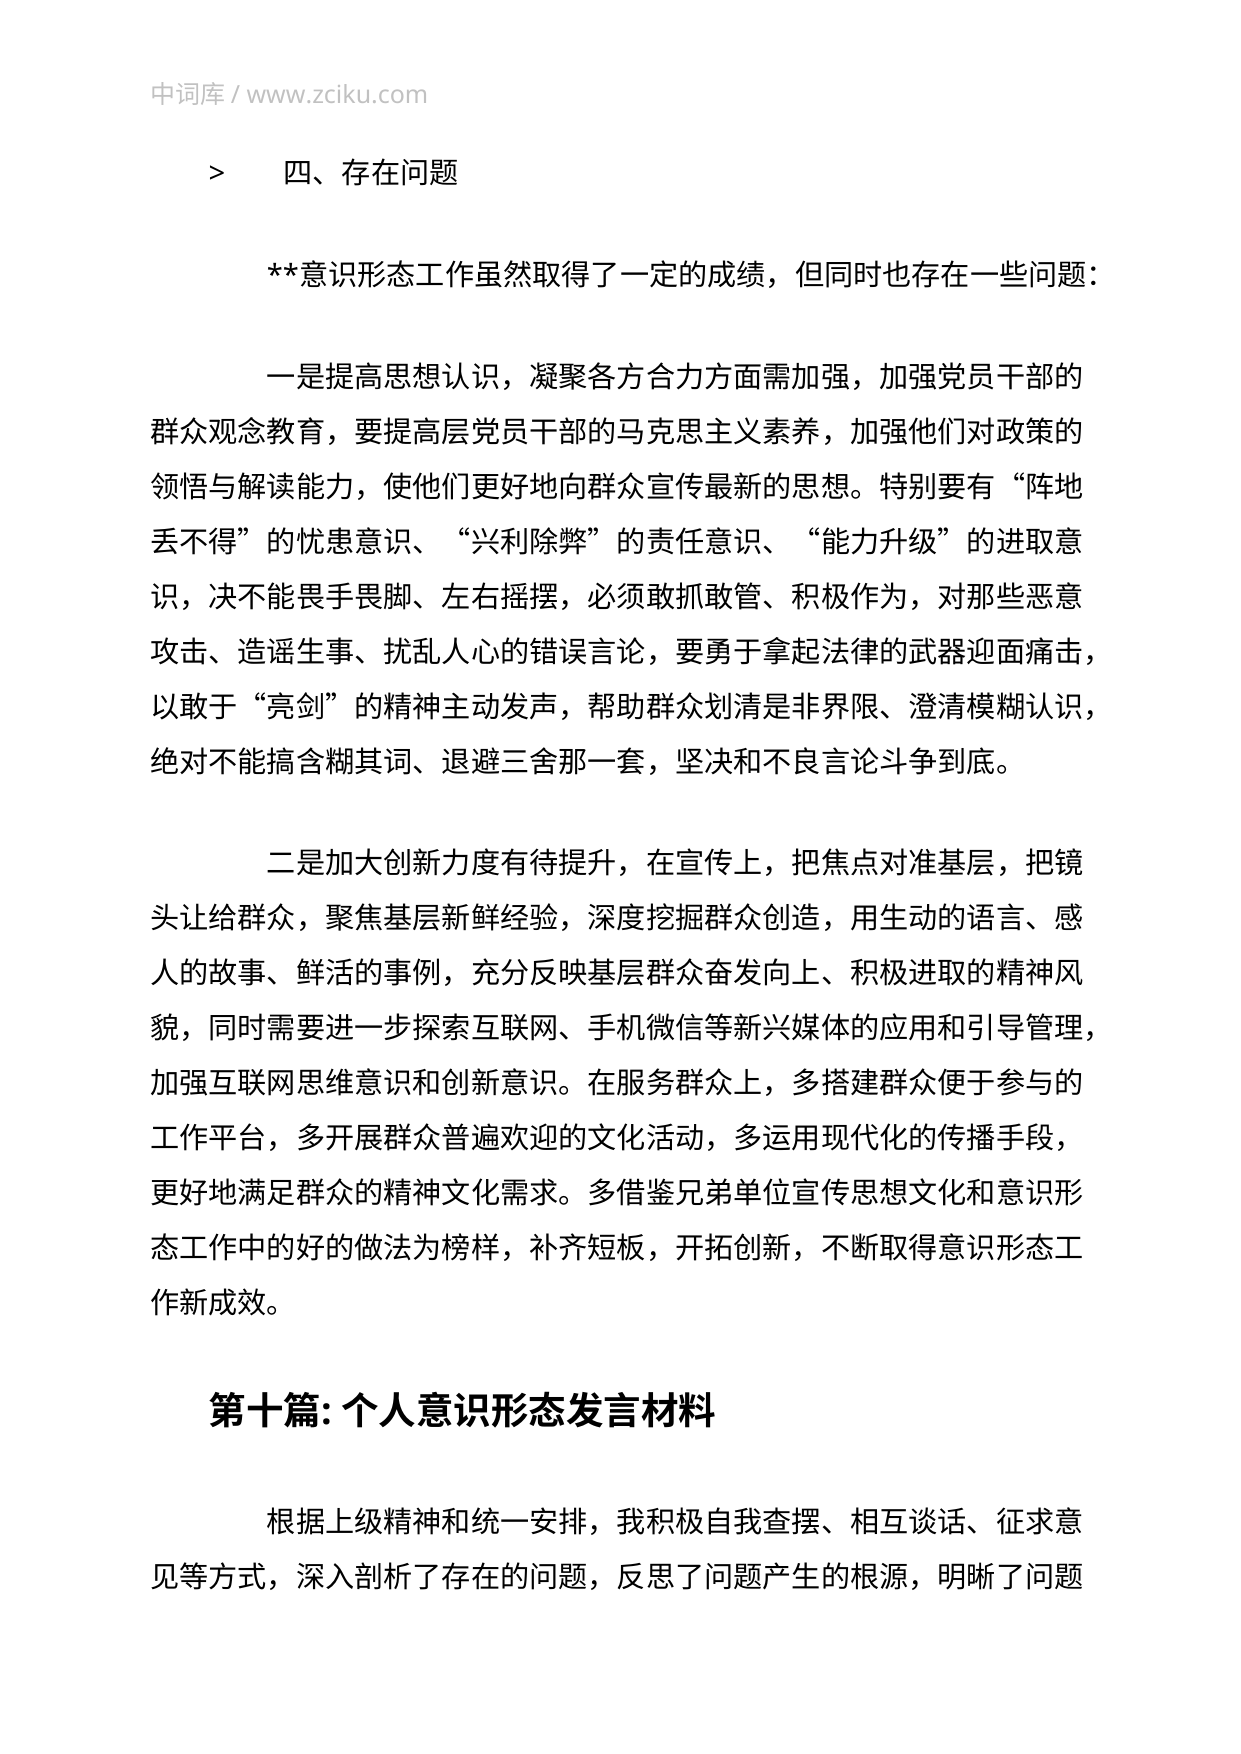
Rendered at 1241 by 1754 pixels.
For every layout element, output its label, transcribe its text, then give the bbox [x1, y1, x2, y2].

text **意识形态工作虽然取得了一定的成绩，但同时也存在一些问题： [150, 252, 1090, 294]
text 第十篇: 个人意识形态发言材料 [150, 1381, 1090, 1435]
text 一是提高思想认识，凝聚各方合力方面需加强，加强党员干部的群众观念教育，要提高层党员干部的马克思主义素养，加强他们对政策的领悟与解读能力，使他们更好地向群众宣传最新的思想。特别要有“阵地丢不得”的忧患意识、“兴利除弊”的责任意识、“能力升级”的进取意识，决不能畏手畏脚、左右摇摆，必须敢抓敢管、积极作为，对那些恶意攻击、造谣生事、扰乱人心的错误言论，要勇于拿起法律的武器迎面痛击，以敢于“亮剑”的精神主动发声，帮助群众划清是非界限、澄清模糊认识，绝对不能搞含糊其词、退避三舍那一套，坚决和不良言论斗争到底。 [150, 354, 1090, 781]
text > 四、存在问题 [150, 150, 1090, 192]
text 二是加大创新力度有待提升，在宣传上，把焦点对准基层，把镜头让给群众，聚焦基层新鲜经验，深度挖掘群众创造，用生动的语言、感人的故事、鲜活的事例，充分反映基层群众奋发向上、积极进取的精神风貌，同时需要进一步探索互联网、手机微信等新兴媒体的应用和引导管理，加强互联网思维意识和创新意识。在服务群众上，多搭建群众便于参与的工作平台，多开展群众普遍欢迎的文化活动，多运用现代化的传播手段，更好地满足群众的精神文化需求。多借鉴兄弟单位宣传思想文化和意识形态工作中的好的做法为榜样，补齐短板，开拓创新，不断取得意识形态工作新成效。 [150, 840, 1090, 1321]
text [150, 1498, 1090, 1596]
